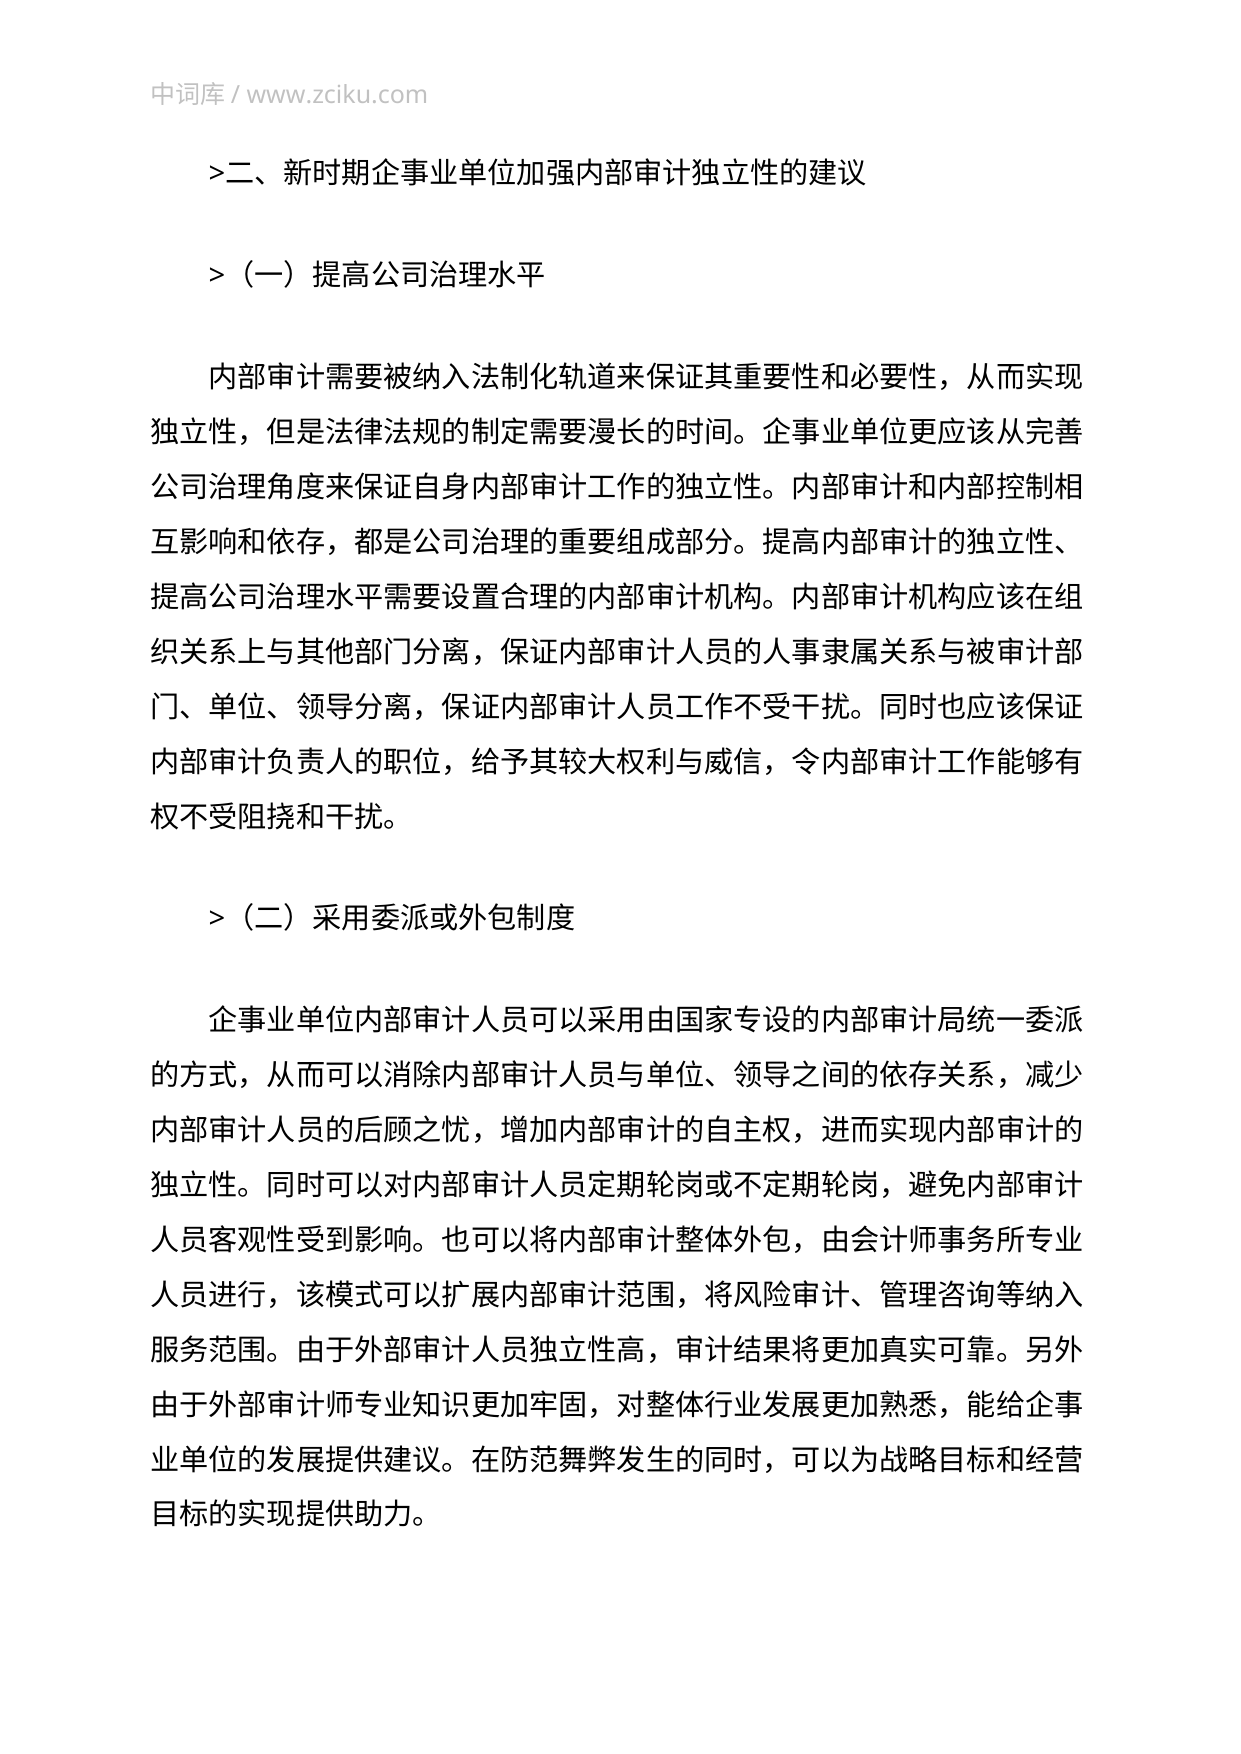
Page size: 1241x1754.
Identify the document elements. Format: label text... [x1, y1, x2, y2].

text 内部审计需要被纳入法制化轨道来保证其重要性和必要性，从而实现独立性，但是法律法规的制定需要漫长的时间。企事业单位更应该从完善公司治理角度来保证自身内部审计工作的独立性。内部审计和内部控制相互影响和依存，都是公司治理的重要组成部分。提高内部审计的独立性、提高公司治理水平需要设置合理的内部审计机构。内部审计机构应该在组织关系上与其他部门分离，保证内部审计人员的人事隶属关系与被审计部门、单位、领导分离，保证内部审计人员工作不受干扰。同时也应该保证内部审计负责人的职位，给予其较大权利与威信，令内部审计工作能够有权不受阻挠和干扰。 [150, 354, 1090, 835]
text 企事业单位内部审计人员可以采用由国家专设的内部审计局统一委派的方式，从而可以消除内部审计人员与单位、领导之间的依存关系，减少内部审计人员的后顾之忧，增加内部审计的自主权，进而实现内部审计的独立性。同时可以对内部审计人员定期轮岗或不定期轮岗，避免内部审计人员客观性受到影响。也可以将内部审计整体外包，由会计师事务所专业人员进行，该模式可以扩展内部审计范围，将风险审计、管理咨询等纳入服务范围。由于外部审计人员独立性高，审计结果将更加真实可靠。另外由于外部审计师专业知识更加牢固，对整体行业发展更加熟悉，能给企事业单位的发展提供建议。在防范舞弊发生的同时，可以为战略目标和经营目标的实现提供助力。 [150, 997, 1090, 1533]
text >二、新时期企事业单位加强内部审计独立性的建议 [150, 150, 1090, 192]
text >（一）提高公司治理水平 [150, 252, 1090, 294]
text >（二）采用委派或外包制度 [150, 895, 1090, 937]
